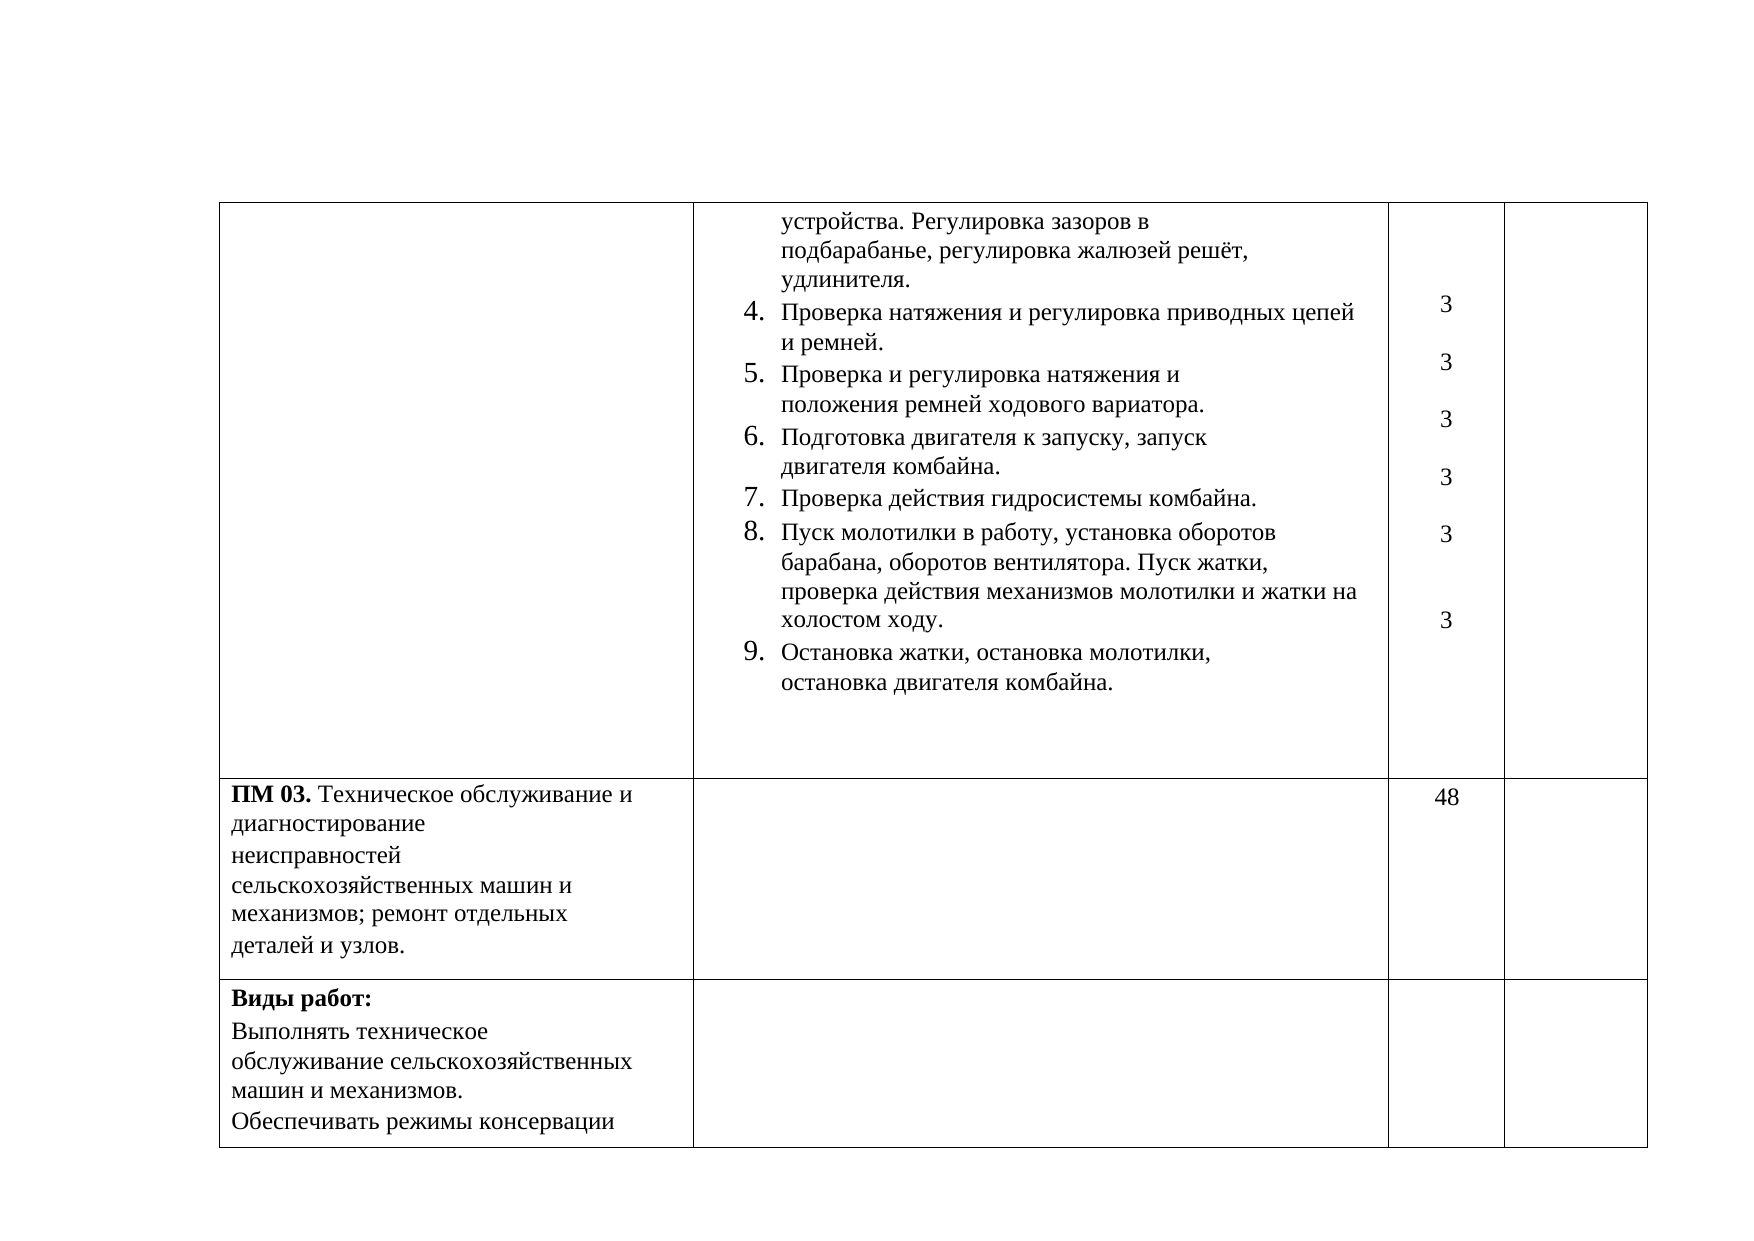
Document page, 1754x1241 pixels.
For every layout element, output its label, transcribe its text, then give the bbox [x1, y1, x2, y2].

table_cell [1505, 980, 1647, 1147]
table_cell [694, 779, 1388, 979]
table_cell ПМ 03. Техническое обслуживание и диагностирование неисправностей сельскохозяйственных машин и механизмов; ремонт отдельных деталей и узлов. [220, 779, 693, 979]
table_cell [1505, 779, 1647, 979]
table_header [220, 203, 693, 778]
table_header устройства. Регулировка зазоров в подбарабанье, регулировка жалюзей решёт, удлинителя. Проверка натяжения и регулировка приводных цепей и ремней. Проверка и регулировка натяжения и положения ремней ходового вариатора. Подготовка двигателя к запуску, запуск двигателя комбайна. Проверка действия гидросистемы комбайна. Пуск молотилки в работу, установка оборотов барабана, оборотов вентилятора. Пуск жатки, проверка действия механизмов молотилки и жатки на холостом ходу. Остановка жатки, остановка молотилки, остановка двигателя комбайна. [694, 203, 1388, 778]
table_header 3 3 3 3 3 3 [1389, 203, 1504, 778]
table_cell 48 [1389, 779, 1504, 979]
table_cell [1389, 980, 1504, 1147]
table_cell Виды работ: Выполнять техническое обслуживание сельскохозяйственных машин и механизмов. Обеспечивать режимы консервации [220, 980, 693, 1147]
table_header [1505, 203, 1647, 778]
table_cell [694, 980, 1388, 1147]
